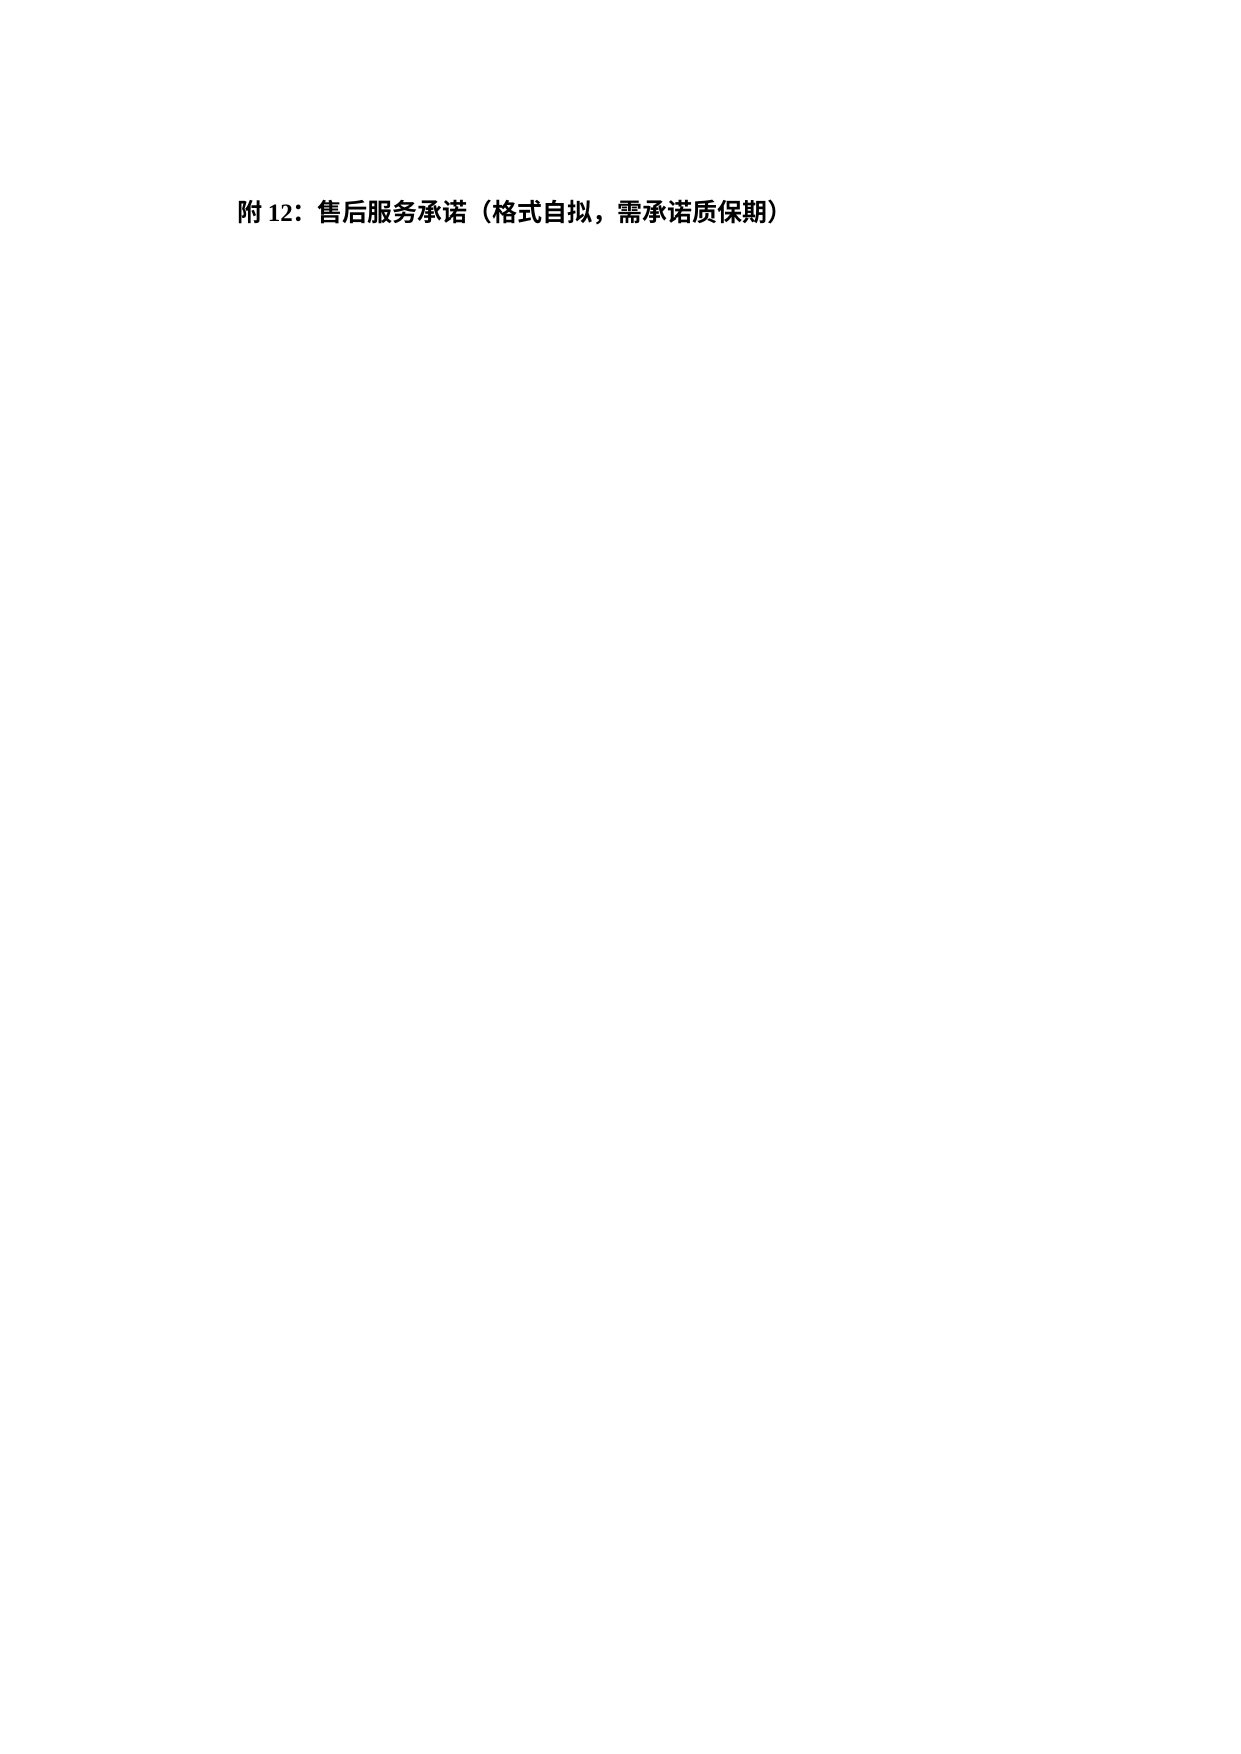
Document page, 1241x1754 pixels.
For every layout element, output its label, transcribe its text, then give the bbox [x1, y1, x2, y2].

subtitle 附12：售后服务承诺（格式自拟，需承诺质保期） [187, 178, 1053, 243]
